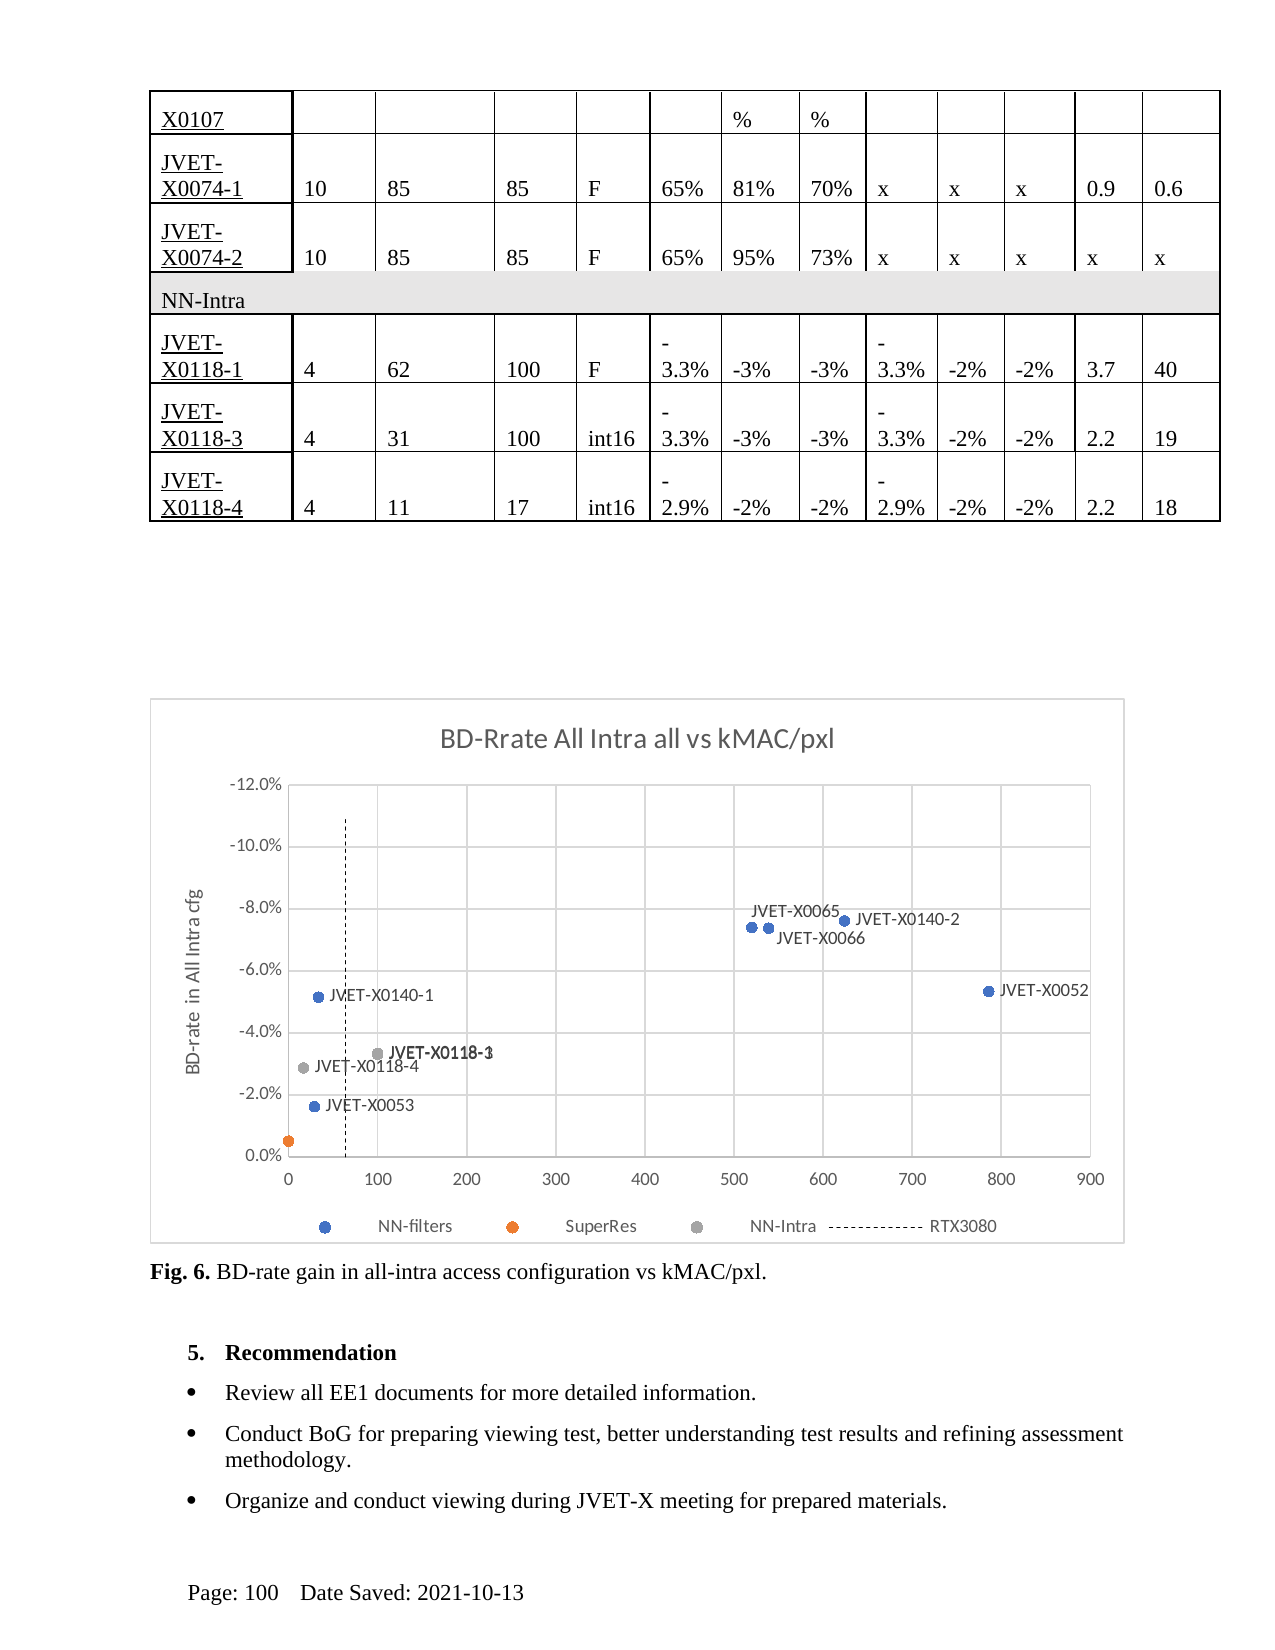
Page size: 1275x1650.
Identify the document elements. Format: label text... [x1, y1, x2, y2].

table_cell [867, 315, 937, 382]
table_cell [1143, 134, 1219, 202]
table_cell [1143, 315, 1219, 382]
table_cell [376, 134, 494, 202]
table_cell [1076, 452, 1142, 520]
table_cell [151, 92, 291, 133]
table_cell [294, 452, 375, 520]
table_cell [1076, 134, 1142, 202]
list Recommendation [187, 1339, 1125, 1365]
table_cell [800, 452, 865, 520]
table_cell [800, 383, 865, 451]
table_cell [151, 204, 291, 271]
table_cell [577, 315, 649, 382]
list Review all EE1 documents for more detailed information. [187, 1379, 1125, 1406]
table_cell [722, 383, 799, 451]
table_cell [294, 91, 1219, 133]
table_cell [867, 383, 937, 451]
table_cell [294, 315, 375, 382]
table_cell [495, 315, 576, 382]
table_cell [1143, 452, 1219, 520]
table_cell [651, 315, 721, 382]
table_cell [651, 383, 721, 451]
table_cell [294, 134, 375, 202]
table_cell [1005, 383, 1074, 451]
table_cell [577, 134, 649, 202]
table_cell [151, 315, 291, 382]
text Fig. 6. BD-rate gain in all-intra access configuration vs kMAC/pxl. [150, 1258, 1125, 1284]
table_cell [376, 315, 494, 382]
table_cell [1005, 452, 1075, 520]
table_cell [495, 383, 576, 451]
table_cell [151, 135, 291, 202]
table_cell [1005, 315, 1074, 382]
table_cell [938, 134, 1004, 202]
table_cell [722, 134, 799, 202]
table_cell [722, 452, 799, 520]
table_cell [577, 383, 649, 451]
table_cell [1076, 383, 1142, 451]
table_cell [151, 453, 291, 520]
list Conduct BoG for preparing viewing test, better understanding test results and refining assessment methodology. [187, 1420, 1125, 1473]
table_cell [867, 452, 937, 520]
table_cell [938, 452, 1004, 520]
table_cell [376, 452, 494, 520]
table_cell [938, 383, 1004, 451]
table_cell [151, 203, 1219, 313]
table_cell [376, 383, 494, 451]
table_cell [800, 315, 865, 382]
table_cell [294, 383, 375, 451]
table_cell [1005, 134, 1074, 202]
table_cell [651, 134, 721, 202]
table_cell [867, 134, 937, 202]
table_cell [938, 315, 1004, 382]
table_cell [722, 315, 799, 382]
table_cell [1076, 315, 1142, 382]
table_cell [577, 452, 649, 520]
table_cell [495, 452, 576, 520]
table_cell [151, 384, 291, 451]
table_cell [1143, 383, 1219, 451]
list Organize and conduct viewing during JVET-X meeting for prepared materials. [187, 1487, 1125, 1513]
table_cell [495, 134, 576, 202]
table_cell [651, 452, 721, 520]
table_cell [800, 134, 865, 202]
